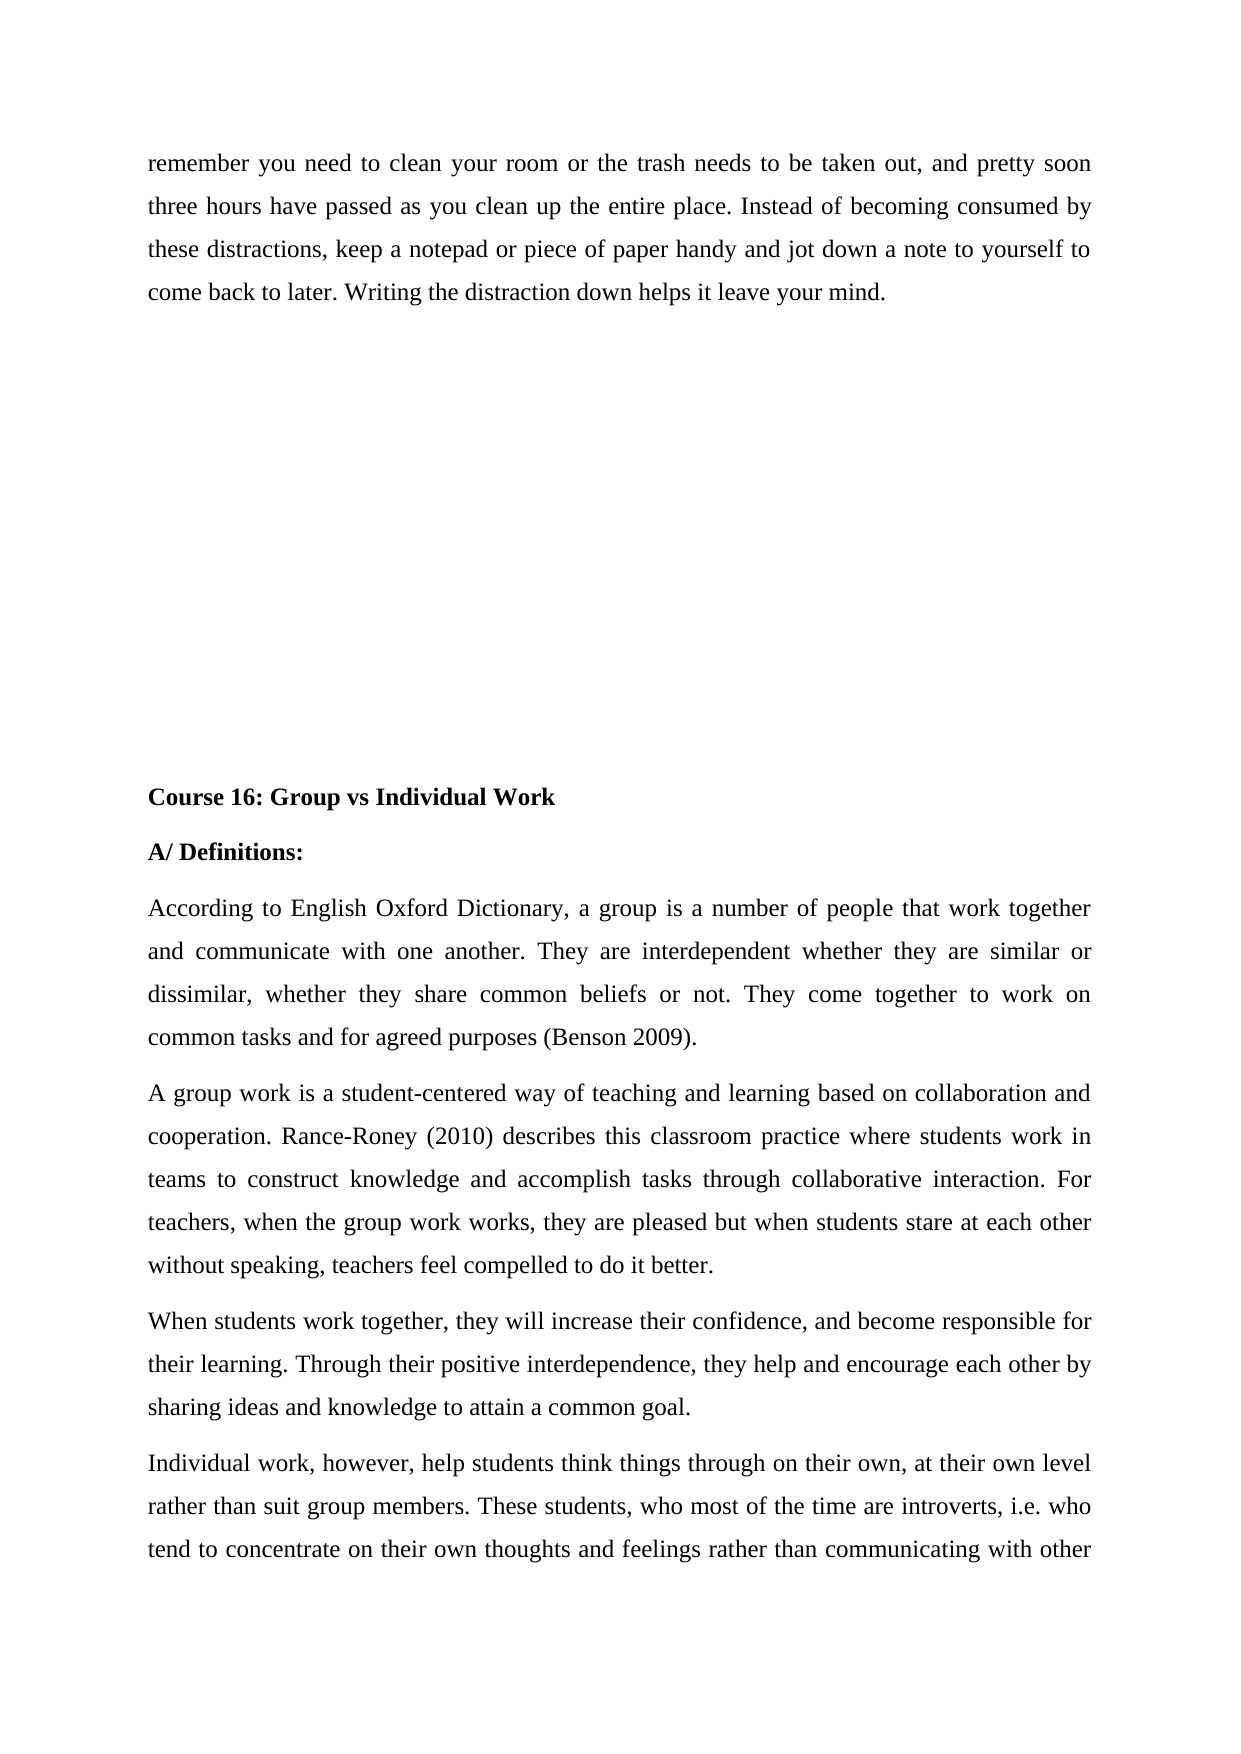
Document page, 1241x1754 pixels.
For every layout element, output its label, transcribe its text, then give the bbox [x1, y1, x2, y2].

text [148, 148, 1093, 306]
text A/ Definitions: [148, 837, 1093, 866]
text Course 16: Group vs Individual Work [148, 782, 1093, 811]
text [148, 1448, 1093, 1563]
text A group work is a student-centered way of teaching and learning based on collaboration and cooperation. Rance-Roney (2010) describes this classroom practice where students work in teams to construct knowledge and accomplish tasks through collaborative interaction. For teachers, when the group work works, they are pleased but when students stare at each other without speaking, teachers feel compelled to do it better. [148, 1078, 1093, 1279]
text According to English Oxford Dictionary, a group is a number of people that work together and communicate with one another. They are interdependent whether they are similar or dissimilar, whether they share common beliefs or not. They come together to work on common tasks and for agreed purposes (Benson 2009). [148, 893, 1093, 1051]
text When students work together, they will increase their confidence, and become responsible for their learning. Through their positive interdependence, they help and encourage each other by sharing ideas and knowledge to attain a common goal. [148, 1306, 1093, 1421]
